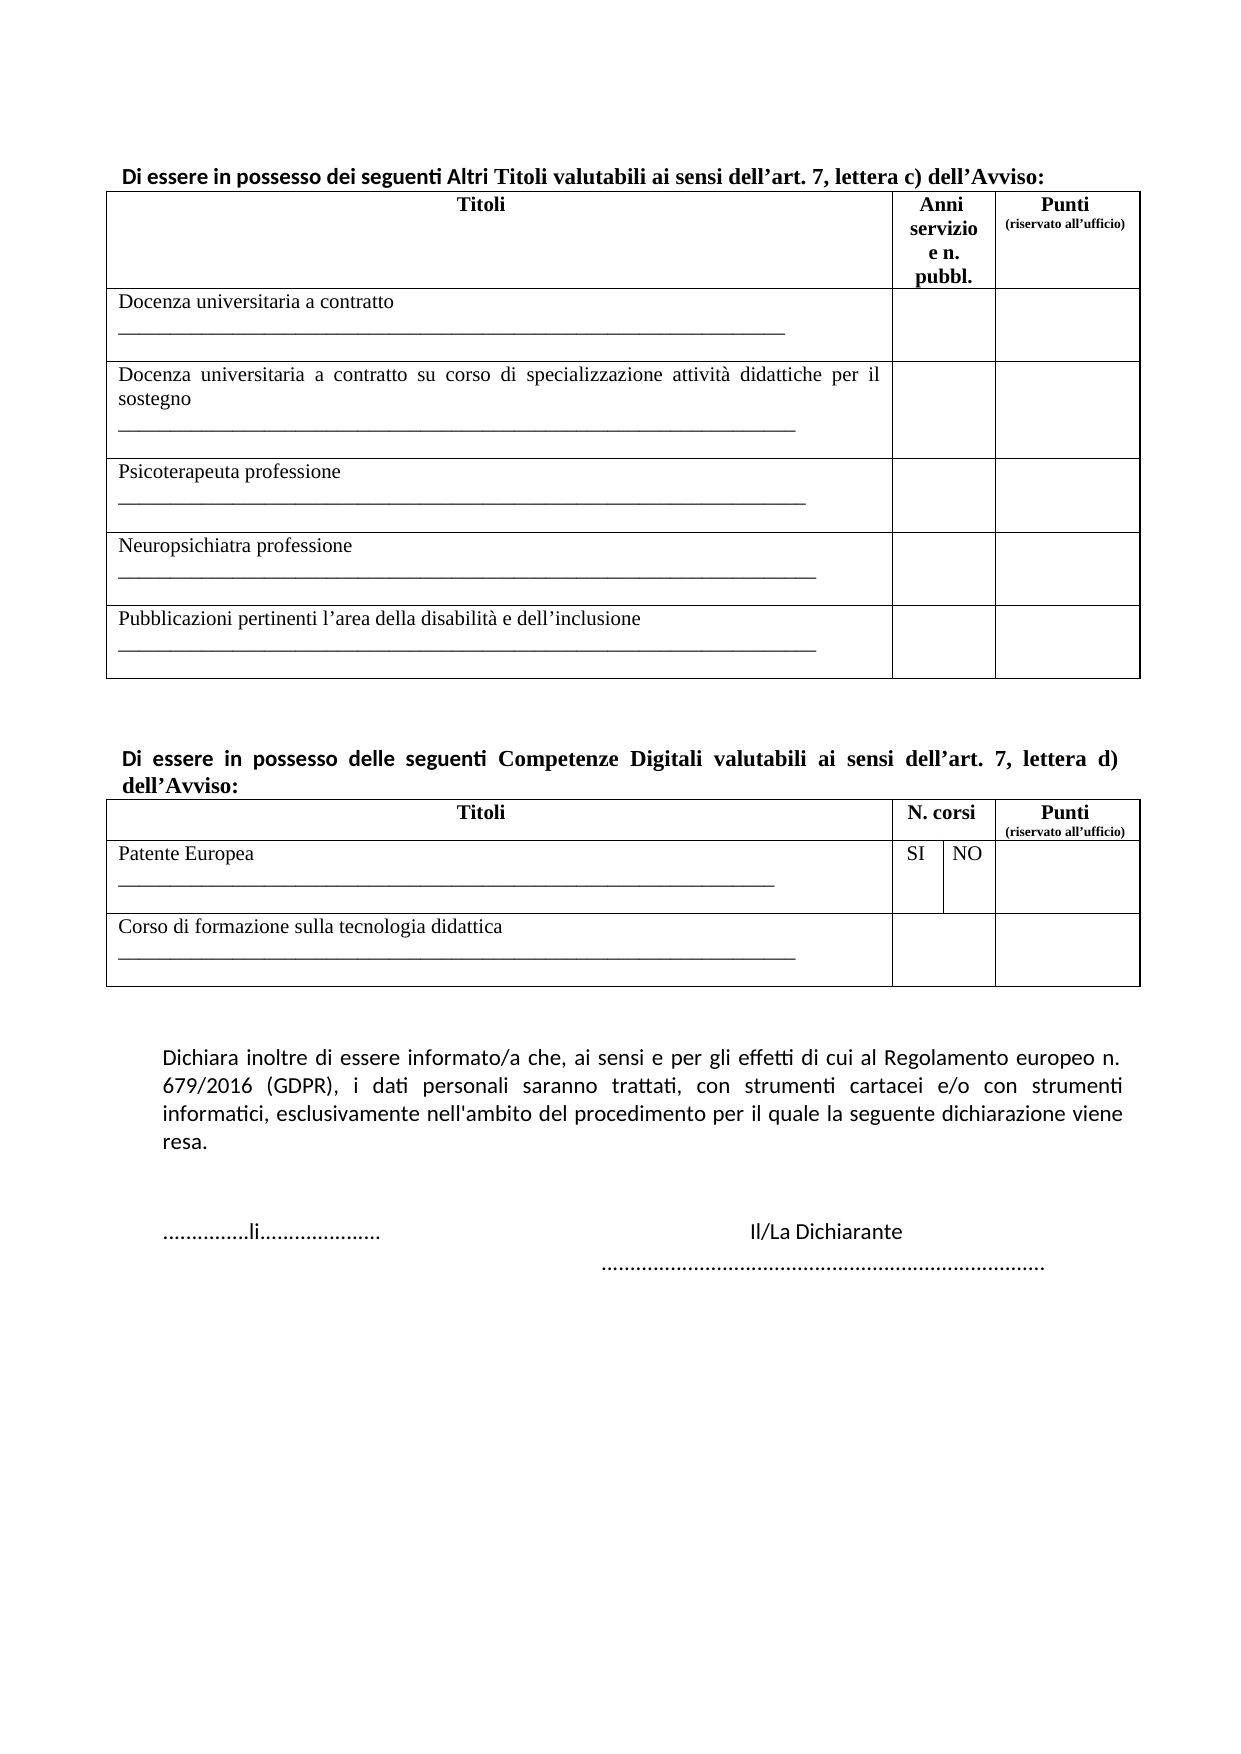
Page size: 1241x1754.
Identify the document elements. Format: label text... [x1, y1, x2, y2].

table_cell Corso di formazione sulla tecnologia didattica _________________________________________________________________ [107, 914, 892, 986]
table_cell [893, 606, 995, 678]
table_header Titoli [107, 192, 892, 288]
table_cell Pubblicazioni pertinenti l’area della disabilità e dell’inclusione ___________________________________________________________________ [107, 606, 892, 678]
table_cell [893, 914, 995, 986]
table_cell Neuropsichiatra professione ___________________________________________________________________ [107, 533, 892, 605]
table_cell [996, 841, 1139, 913]
table_header Punti (riservato all’ufficio) [996, 800, 1139, 839]
table_header Anni servizio e n. pubbl. [893, 192, 995, 288]
text Di essere in possesso delle seguenti Competenze Digitali valutabili ai sensi dell’art. 7, lettera d) dell’Avviso: [122, 744, 1119, 799]
table_cell [996, 606, 1139, 678]
text ............................................................................. [601, 1248, 1140, 1276]
table_cell Patente Europea _______________________________________________________________ [107, 841, 892, 913]
table_header Punti (riservato all’ufficio) [996, 192, 1139, 288]
table_cell Psicoterapeuta professione __________________________________________________________________ [107, 459, 892, 532]
table_cell [996, 289, 1139, 361]
text Di essere in possesso dei seguenti Altri Titoli valutabili ai sensi dell’art. 7, lettera c) dell’Avviso: [122, 162, 1119, 191]
table_cell Docenza universitaria a contratto ________________________________________________________________ [107, 289, 892, 361]
table_cell [893, 533, 995, 605]
text Dichiara inoltre di essere informato/a che, ai sensi e per gli effetti di cui al Regolamento europeo n. 679/2016 (GDPR), i dati personali saranno trattati, con strumenti cartacei e/o con strumenti informatici, esclusivamente nell'ambito del procedimento per il quale la seguente dichiarazione viene resa. [162, 1043, 1123, 1155]
table_cell [996, 459, 1139, 532]
table_cell [996, 362, 1139, 458]
table_cell [996, 914, 1139, 986]
table_cell [893, 362, 995, 458]
table_cell SI [893, 841, 943, 913]
table_cell [893, 289, 995, 361]
table_cell Docenza universitaria a contratto su corso di specializzazione attività didattiche per il sostegno _________________________________________________________________ [107, 362, 892, 458]
table_cell [996, 533, 1139, 605]
table_header Titoli [107, 800, 892, 839]
table_cell NO [944, 841, 995, 913]
table_cell [893, 459, 995, 532]
table_header N. corsi [893, 800, 995, 839]
text ...............li..................... Il/La Dichiarante [162, 1217, 1140, 1245]
